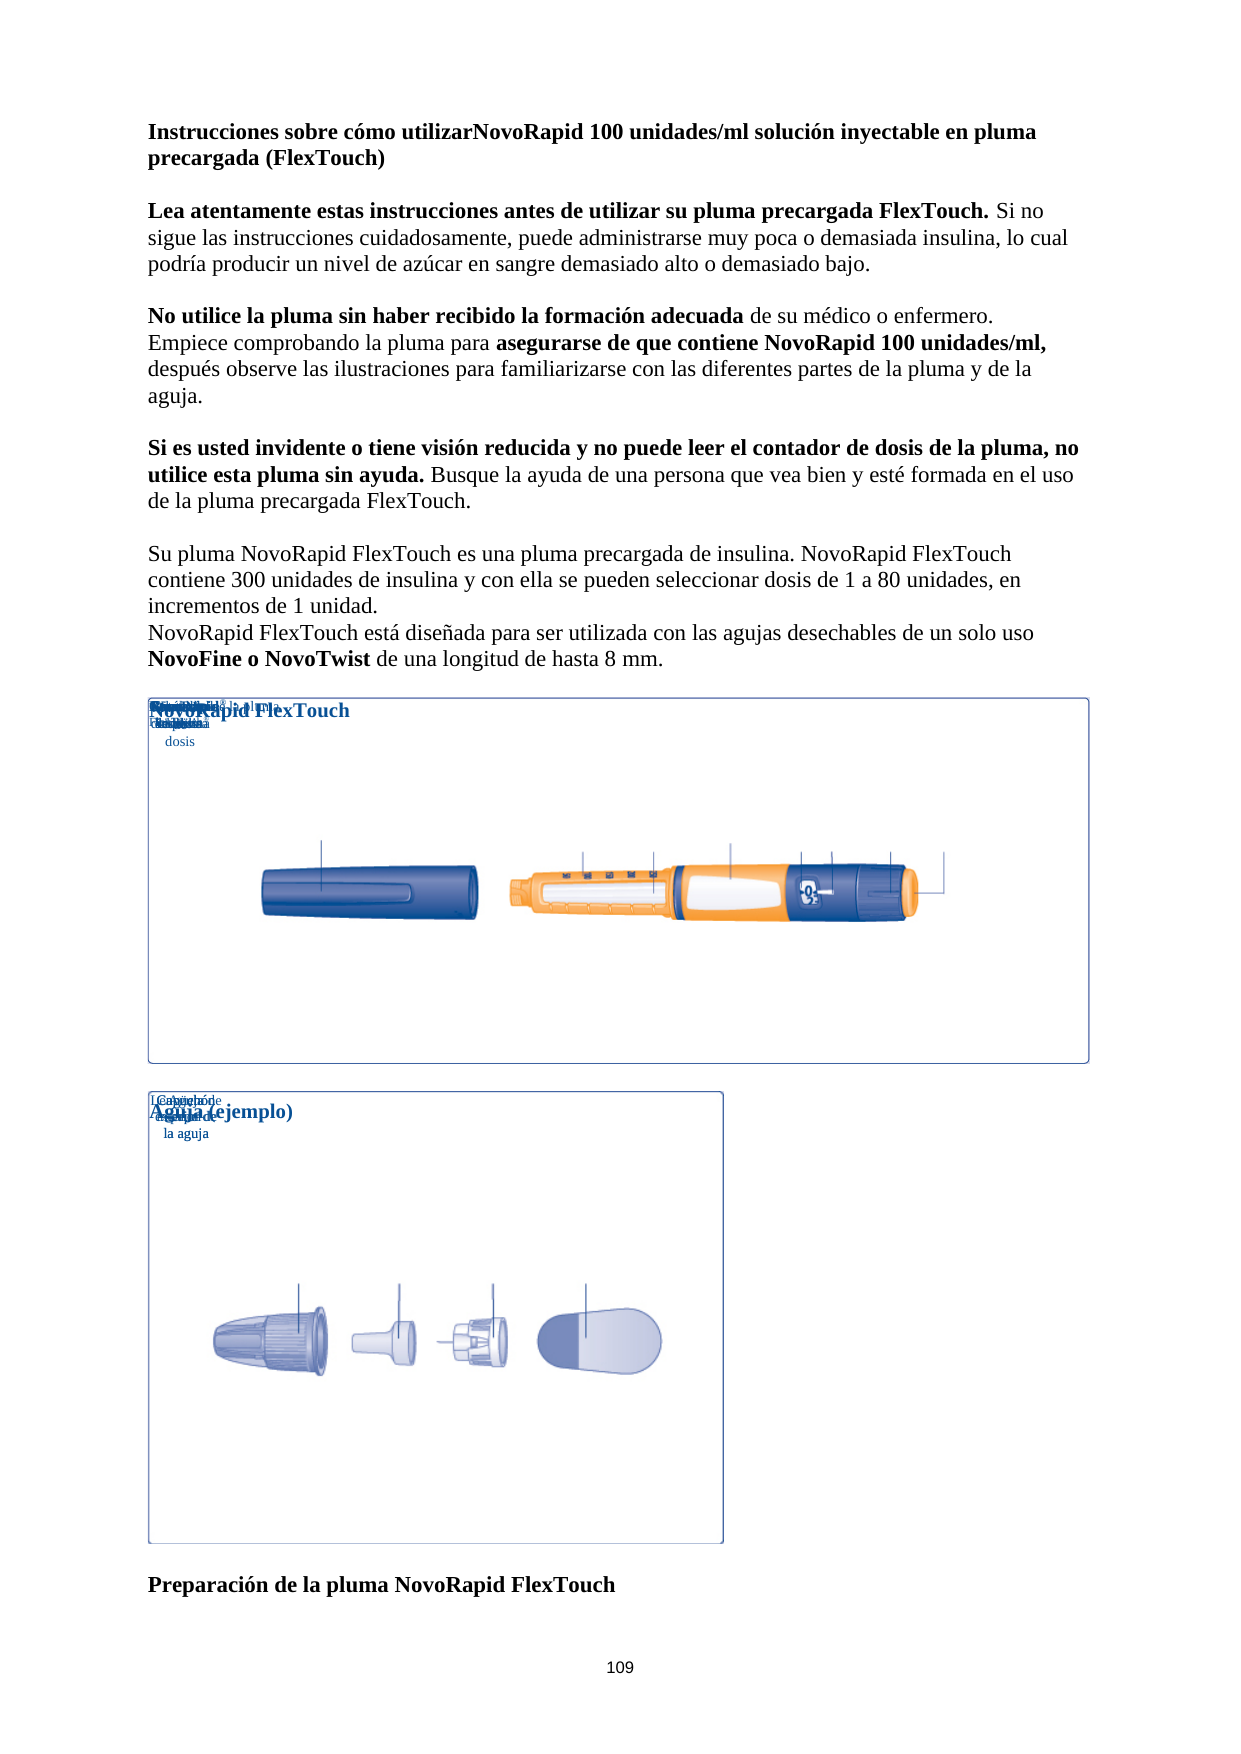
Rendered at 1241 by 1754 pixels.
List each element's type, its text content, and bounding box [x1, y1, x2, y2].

text Preparación de la pluma NovoRapid FlexTouch [148, 1571, 1092, 1597]
text Instrucciones sobre cómo utilizarNovoRapid 100 unidades/ml solución inyectable en pluma precargada (FlexTouch) [148, 118, 1092, 171]
text Empiece comprobando la pluma para asegurarse de que contiene NovoRapid 100 unidades/ml, después observe las ilustraciones para familiarizarse con las diferentes partes de la pluma y de la aguja. [148, 329, 1092, 408]
text No utilice la pluma sin haber recibido la formación adecuada de su médico o enfermero. [148, 303, 1092, 329]
text Su pluma NovoRapid FlexTouch es una pluma precargada de insulina. NovoRapid FlexTouch contiene 300 unidades de insulina y con ella se pueden seleccionar dosis de 1 a 80 unidades, en incrementos de 1 unidad. [148, 540, 1092, 619]
text Si es usted invidente o tiene visión reducida y no puede leer el contador de dosis de la pluma, no utilice esta pluma sin ayuda. Busque la ayuda de una persona que vea bien y esté formada en el uso [148, 434, 1092, 487]
text NovoRapid FlexTouch está diseñada para ser utilizada con las agujas desechables de un solo uso NovoFine o NovoTwist de una longitud de hasta 8 mm. [148, 619, 1092, 672]
text Lea atentamente estas instrucciones antes de utilizar su pluma precargada FlexTouch. Si no sigue las instrucciones cuidadosamente, puede administrarse muy poca o demasiada insulina, lo cual podría producir un nivel de azúcar en sangre demasiado alto o demasiado bajo. [148, 197, 1092, 276]
text de la pluma precargada FlexTouch. [148, 487, 1092, 513]
